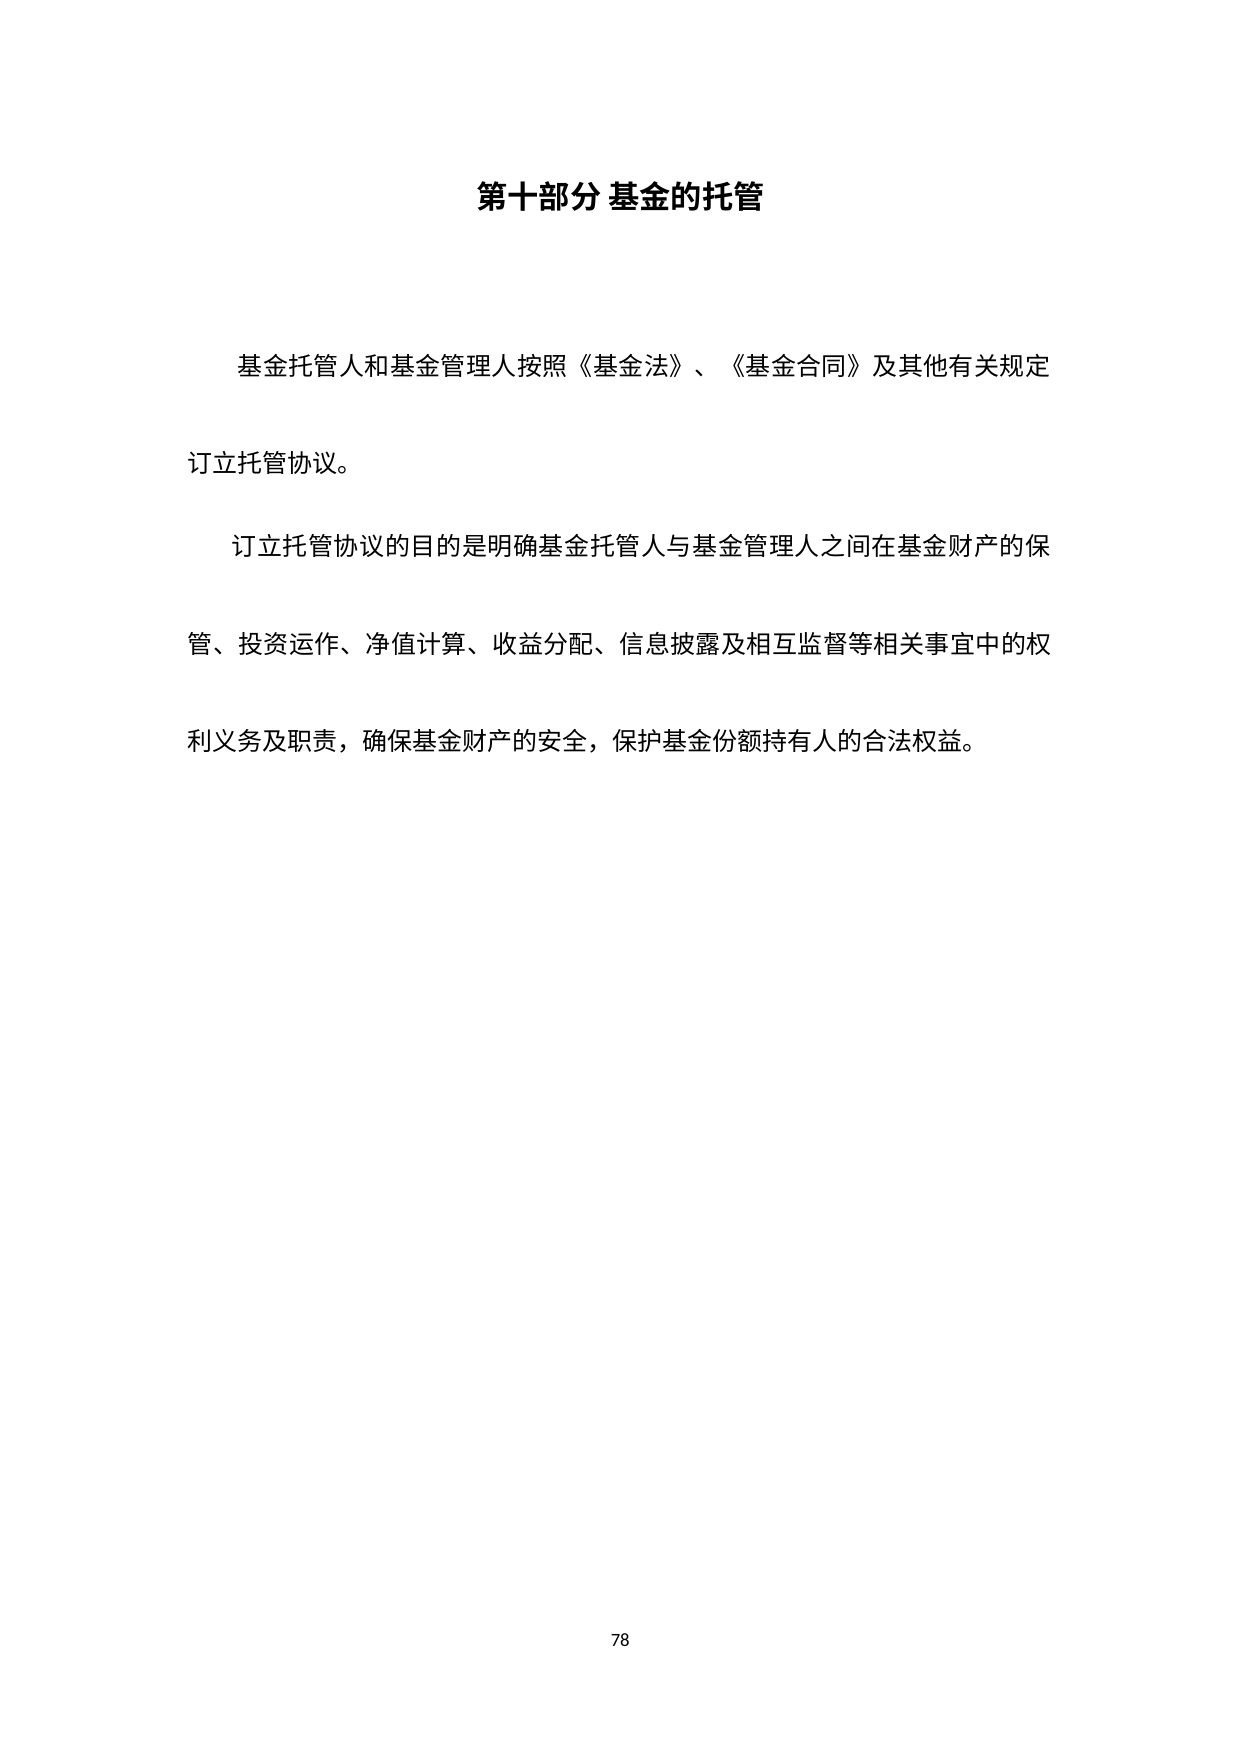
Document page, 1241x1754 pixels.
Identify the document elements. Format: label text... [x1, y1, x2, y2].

text 订立托管协议的目的是明确基金托管人与基金管理人之间在基金财产的保管、投资运作、净值计算、收益分配、信息披露及相互监督等相关事宜中的权利义务及职责，确保基金财产的安全，保护基金份额持有人的合法权益。 [187, 512, 1053, 772]
text 基金托管人和基金管理人按照《基金法》、《基金合同》及其他有关规定订立托管协议。 [187, 332, 1053, 494]
text 第十部分 基金的托管 [187, 162, 1053, 227]
